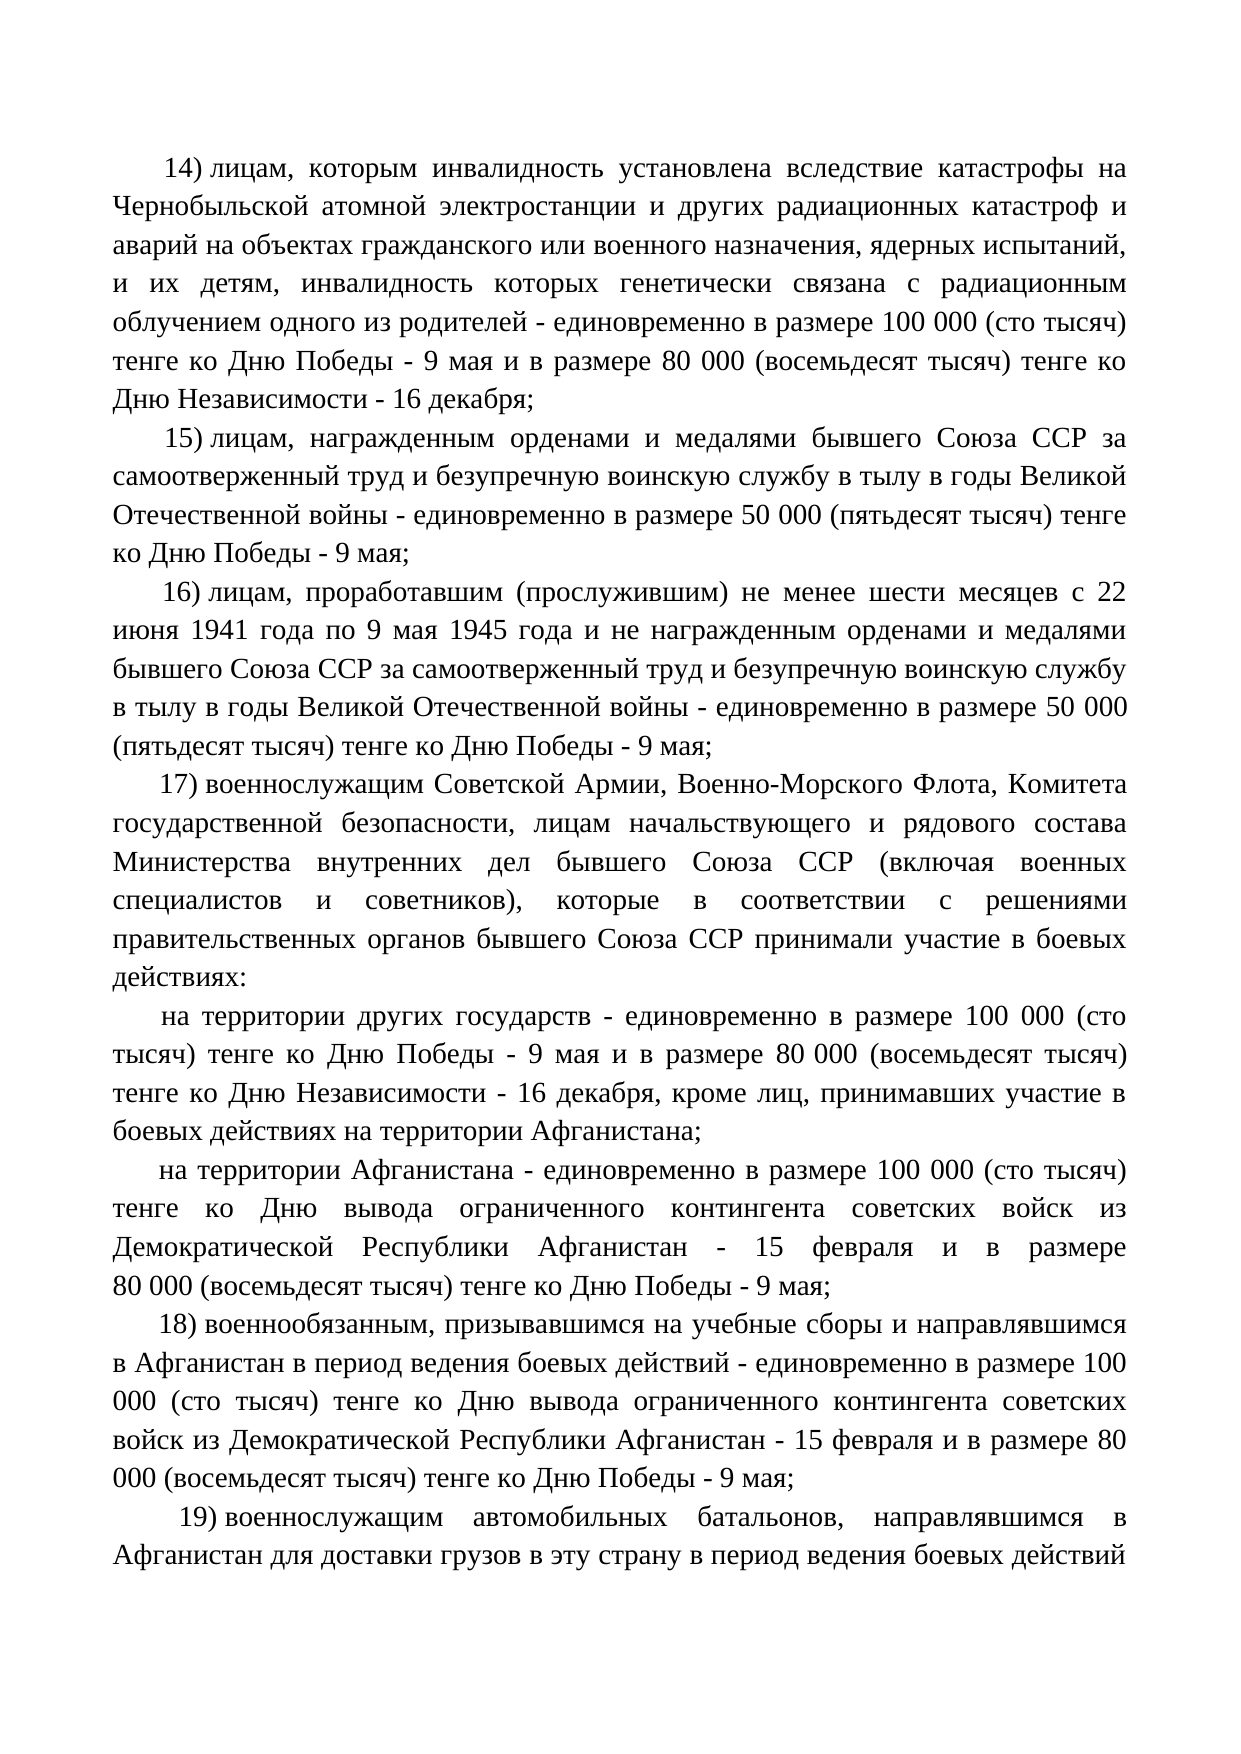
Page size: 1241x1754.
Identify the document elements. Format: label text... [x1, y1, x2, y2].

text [112, 1499, 1128, 1571]
text на территории Афганистана - единовременно в размере 100 000 (сто тысяч) тенге ко Дню вывода ограниченного контингента советских войск из Демократической Республики Афганистан - 15 февраля и в размере 80 000 (восемьдесят тысяч) тенге ко Дню Победы - 9 мая; [112, 1152, 1128, 1301]
text на территории других государств - единовременно в размере 100 000 (сто тысяч) тенге ко Дню Победы - 9 мая и в размере 80 000 (восемьдесят тысяч) тенге ко Дню Независимости - 16 декабря, кроме лиц, принимавших участие в боевых действиях на территории Афганистана; [112, 998, 1128, 1147]
text 14) лицам, которым инвалидность установлена вследствие катастрофы на Чернобыльской атомной электростанции и других радиационных катастроф и аварий на объектах гражданского или военного назначения, ядерных испытаний, и их детям, инвалидность которых генетически связана с радиационным облучением одного из родителей - единовременно в размере 100 000 (сто тысяч) тенге ко Дню Победы - 9 мая и в размере 80 000 (восемьдесят тысяч) тенге ко Дню Независимости - 16 декабря; [112, 150, 1128, 415]
text 18) военнообязанным, призывавшимся на учебные сборы и направлявшимся в Афганистан в период ведения боевых действий - единовременно в размере 100 000 (сто тысяч) тенге ко Дню вывода ограниченного контингента советских войск из Демократической Республики Афганистан - 15 февраля и в размере 80 000 (восемьдесят тысяч) тенге ко Дню Победы - 9 мая; [112, 1306, 1128, 1494]
text 17) военнослужащим Советской Армии, Военно-Морского Флота, Комитета государственной безопасности, лицам начальствующего и рядового состава Министерства внутренних дел бывшего Союза ССР (включая военных специалистов и советников), которые в соответствии с решениями правительственных органов бывшего Союза ССР принимали участие в боевых действиях: [112, 767, 1128, 993]
text 15) лицам, награжденным орденами и медалями бывшего Союза ССР за самоотверженный труд и безупречную воинскую службу в тылу в годы Великой Отечественной войны - единовременно в размере 50 000 (пятьдесят тысяч) тенге ко Дню Победы - 9 мая; [112, 420, 1128, 569]
text 16) лицам, проработавшим (прослужившим) не менее шести месяцев с 22 июня 1941 года по 9 мая 1945 года и не награжденным орденами и медалями бывшего Союза ССР за самоотверженный труд и безупречную воинскую службу в тылу в годы Великой Отечественной войны - единовременно в размере 50 000 (пятьдесят тысяч) тенге ко Дню Победы - 9 мая; [112, 574, 1128, 762]
